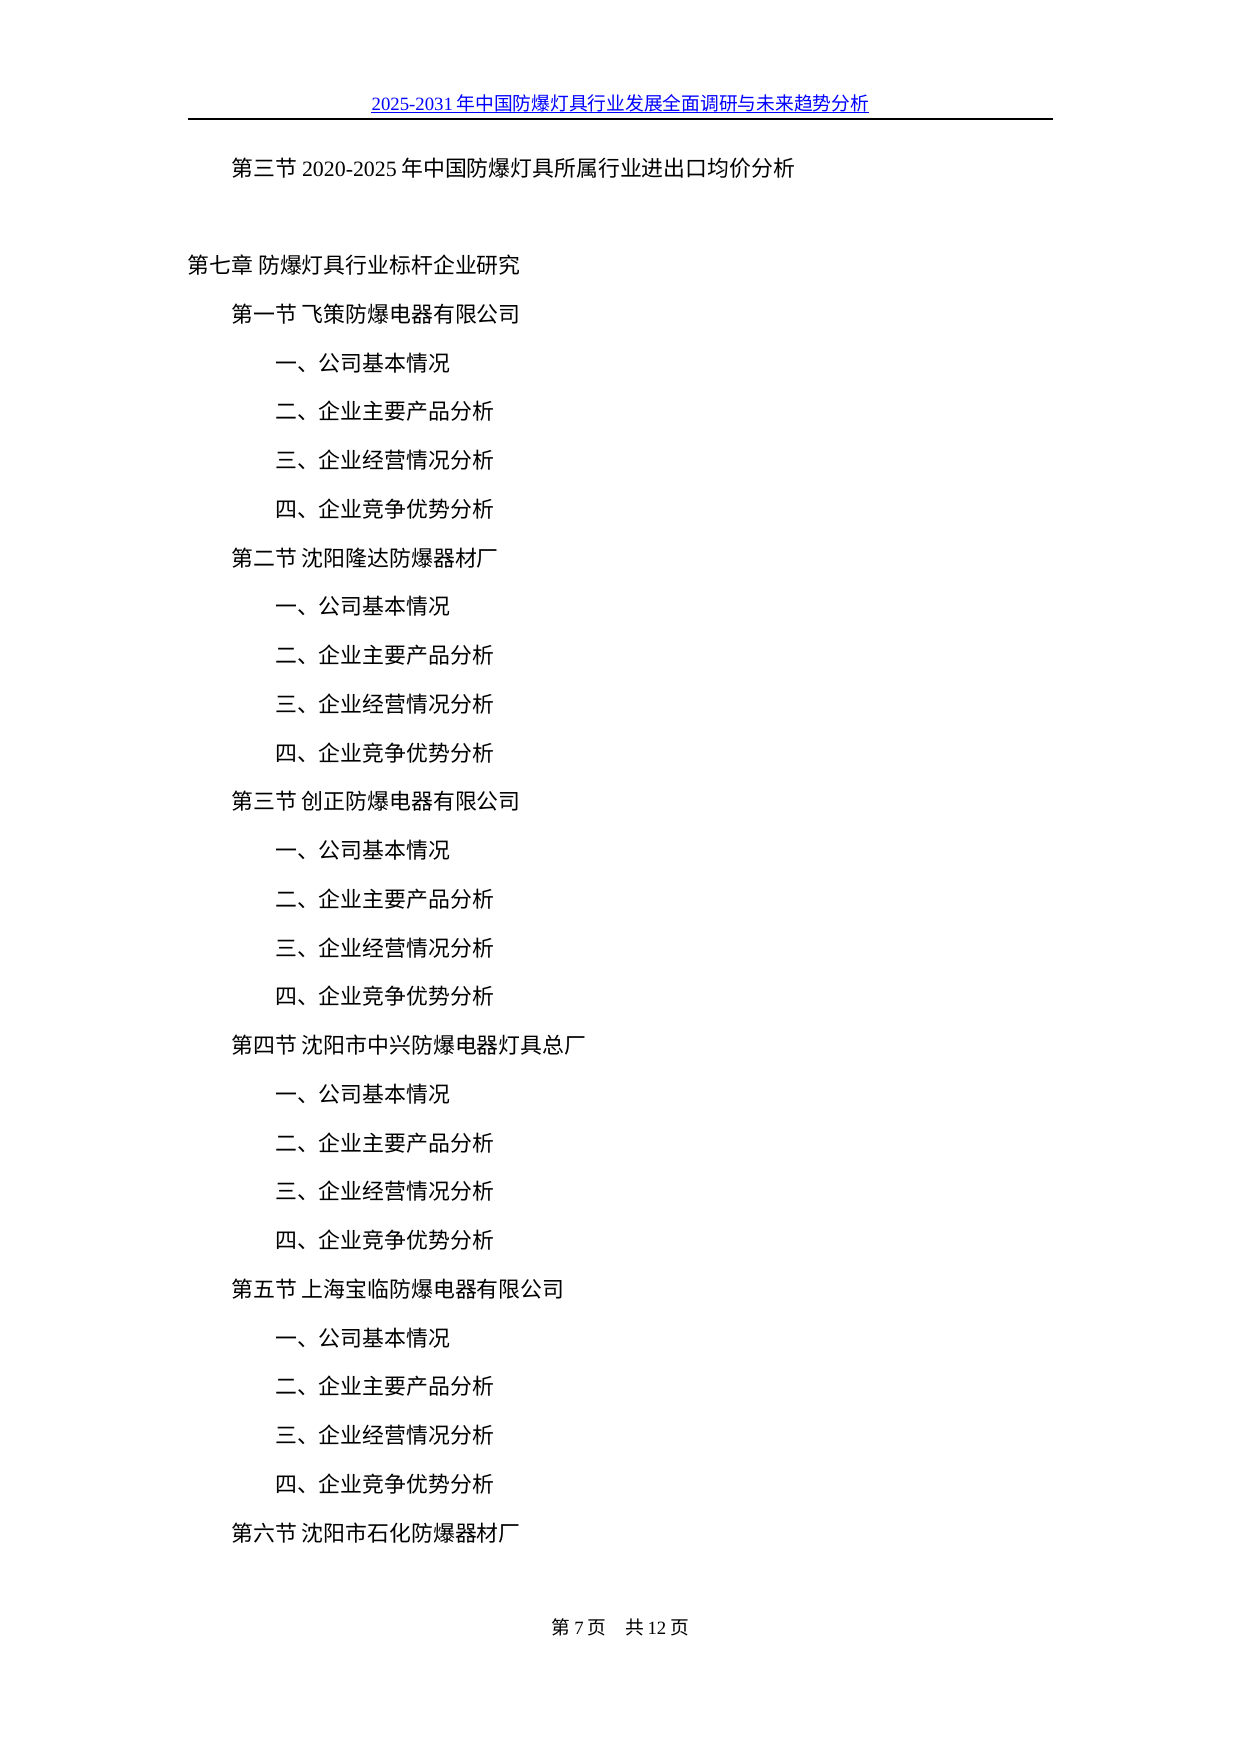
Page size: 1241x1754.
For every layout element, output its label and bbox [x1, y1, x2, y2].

text [187, 150, 1053, 1548]
